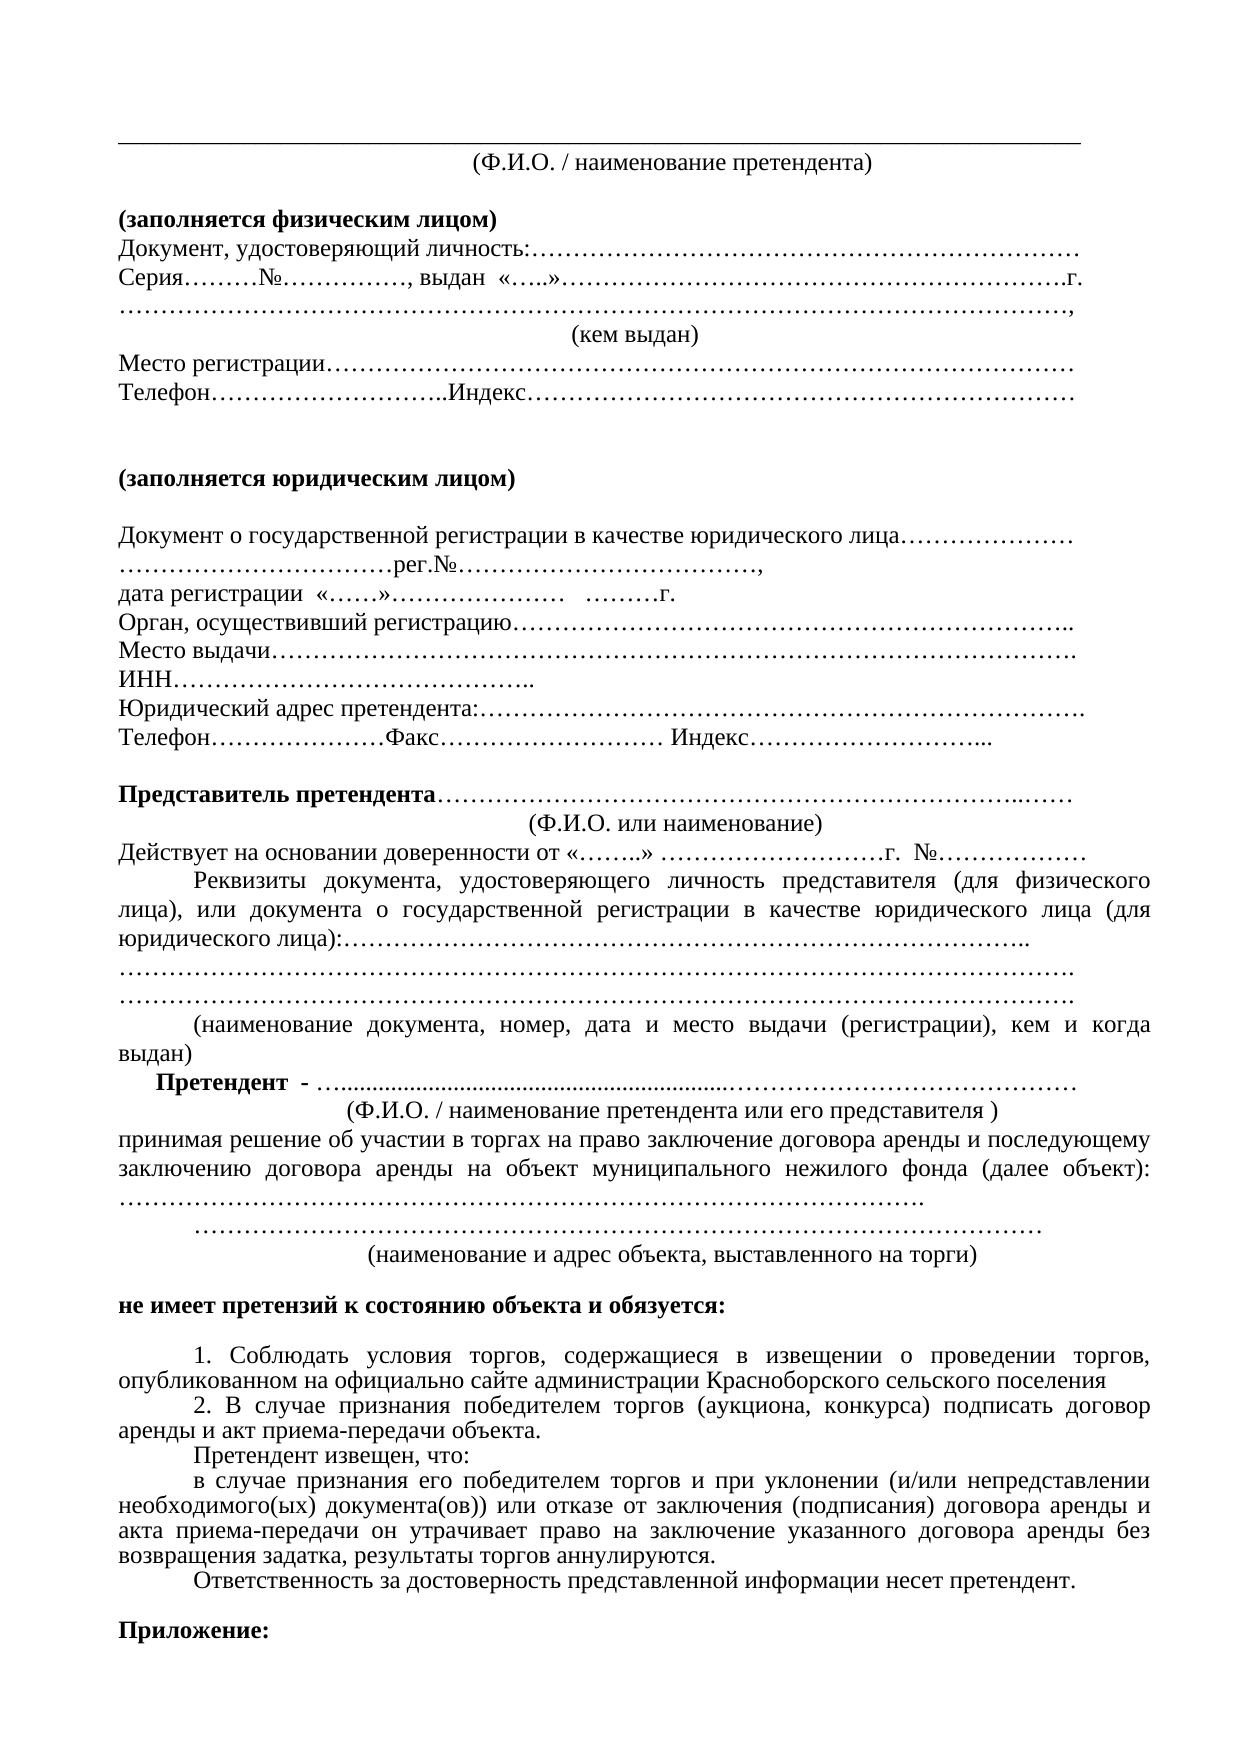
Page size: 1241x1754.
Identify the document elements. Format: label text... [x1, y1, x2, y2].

text (заполняется физическим лицом) [118, 204, 1152, 233]
text _____________________________________________________________________________ [118, 118, 1152, 147]
text Место регистрации……………………………………………………………………………… [118, 348, 1152, 377]
text (Ф.И.О. или наименование) [118, 808, 1152, 837]
text Телефон………………………..Индекс………………………………………………………… [118, 377, 1152, 406]
text Представитель претендента……………………………………………………………..…… [118, 779, 1152, 808]
text ИНН…………………………………….. [118, 664, 1152, 693]
text Серия………№……………, выдан «…..»…………………………………………………….г. [118, 262, 1152, 291]
text (наименование документа, номер, дата и место выдачи (регистрации), кем и когда выдан) [118, 1009, 1152, 1067]
text не имеет претензий к состоянию объекта и обязуется: [118, 1293, 1152, 1318]
text ……………………………рег.№………………………………, [118, 549, 1152, 578]
text Ответственность за достоверность представленной информации несет претендент. [118, 1568, 1152, 1593]
text Действует на основании доверенности от «……..» ………………………г. №……………… [118, 837, 1152, 866]
text Реквизиты документа, удостоверяющего личность представителя (для физического лица), или документа о государственной регистрации в качестве юридического лица (для юридического лица):……………………………………………………………………….. [118, 866, 1152, 952]
text (кем выдан) [118, 319, 1152, 348]
text …………………………………………………………………………………………………….……………………………………………………………………………………………………. [118, 952, 1152, 1009]
text Документ, удостоверяющий личность:………………………………………………………… [118, 233, 1152, 262]
text в случае признания его победителем торгов и при уклонении (и/или непредставлении необходимого(ых) документа(ов)) или отказе от заключения (подписания) договора аренды и акта приема-передачи он утрачивает право на заключение указанного договора аренды без возвращения задатка, результаты торгов аннулируются. [118, 1468, 1152, 1568]
text 1. Соблюдать условия торгов, содержащиеся в извещении о проведении торгов, опубликованном на официально сайте администрации Красноборского сельского поселения [118, 1343, 1152, 1393]
text Телефон…………………Факс……………………… Индекс………………………... [118, 722, 1152, 751]
text дата регистрации «……»………………… ………г. [118, 578, 1152, 607]
text 2. В случае признания победителем торгов (аукциона, конкурса) подписать договор аренды и акт приема-передачи объекта. [118, 1393, 1152, 1443]
text Претендент извещен, что: [118, 1443, 1152, 1468]
text (заполняется юридическим лицом) [118, 463, 1152, 492]
text ………………………………………………………………………………………… [118, 1211, 1152, 1239]
text (Ф.И.О. / наименование претендента или его представителя ) [118, 1096, 1152, 1124]
text Орган, осуществивший регистрацию………………………………………………………….. [118, 607, 1152, 636]
text ……………………………………………………………………………………………………, [118, 291, 1152, 319]
text (Ф.И.О. / наименование претендента) [118, 147, 1152, 176]
text Документ о государственной регистрации в качестве юридического лица………………… [118, 521, 1152, 549]
text (наименование и адрес объекта, выставленного на торги) [118, 1239, 1152, 1268]
text Претендент - …..............................................................…………………………………… [118, 1067, 1152, 1096]
text Юридический адрес претендента:………………………………………………………………. [118, 693, 1152, 722]
text Место выдачи……………………………………………………………………………………. [118, 636, 1152, 664]
text Приложение: [118, 1618, 1152, 1643]
text принимая решение об участии в торгах на право заключение договора аренды и последующему заключению договора аренды на объект муниципального нежилого фонда (далее объект):……………………………………………………………………………………. [118, 1124, 1152, 1211]
